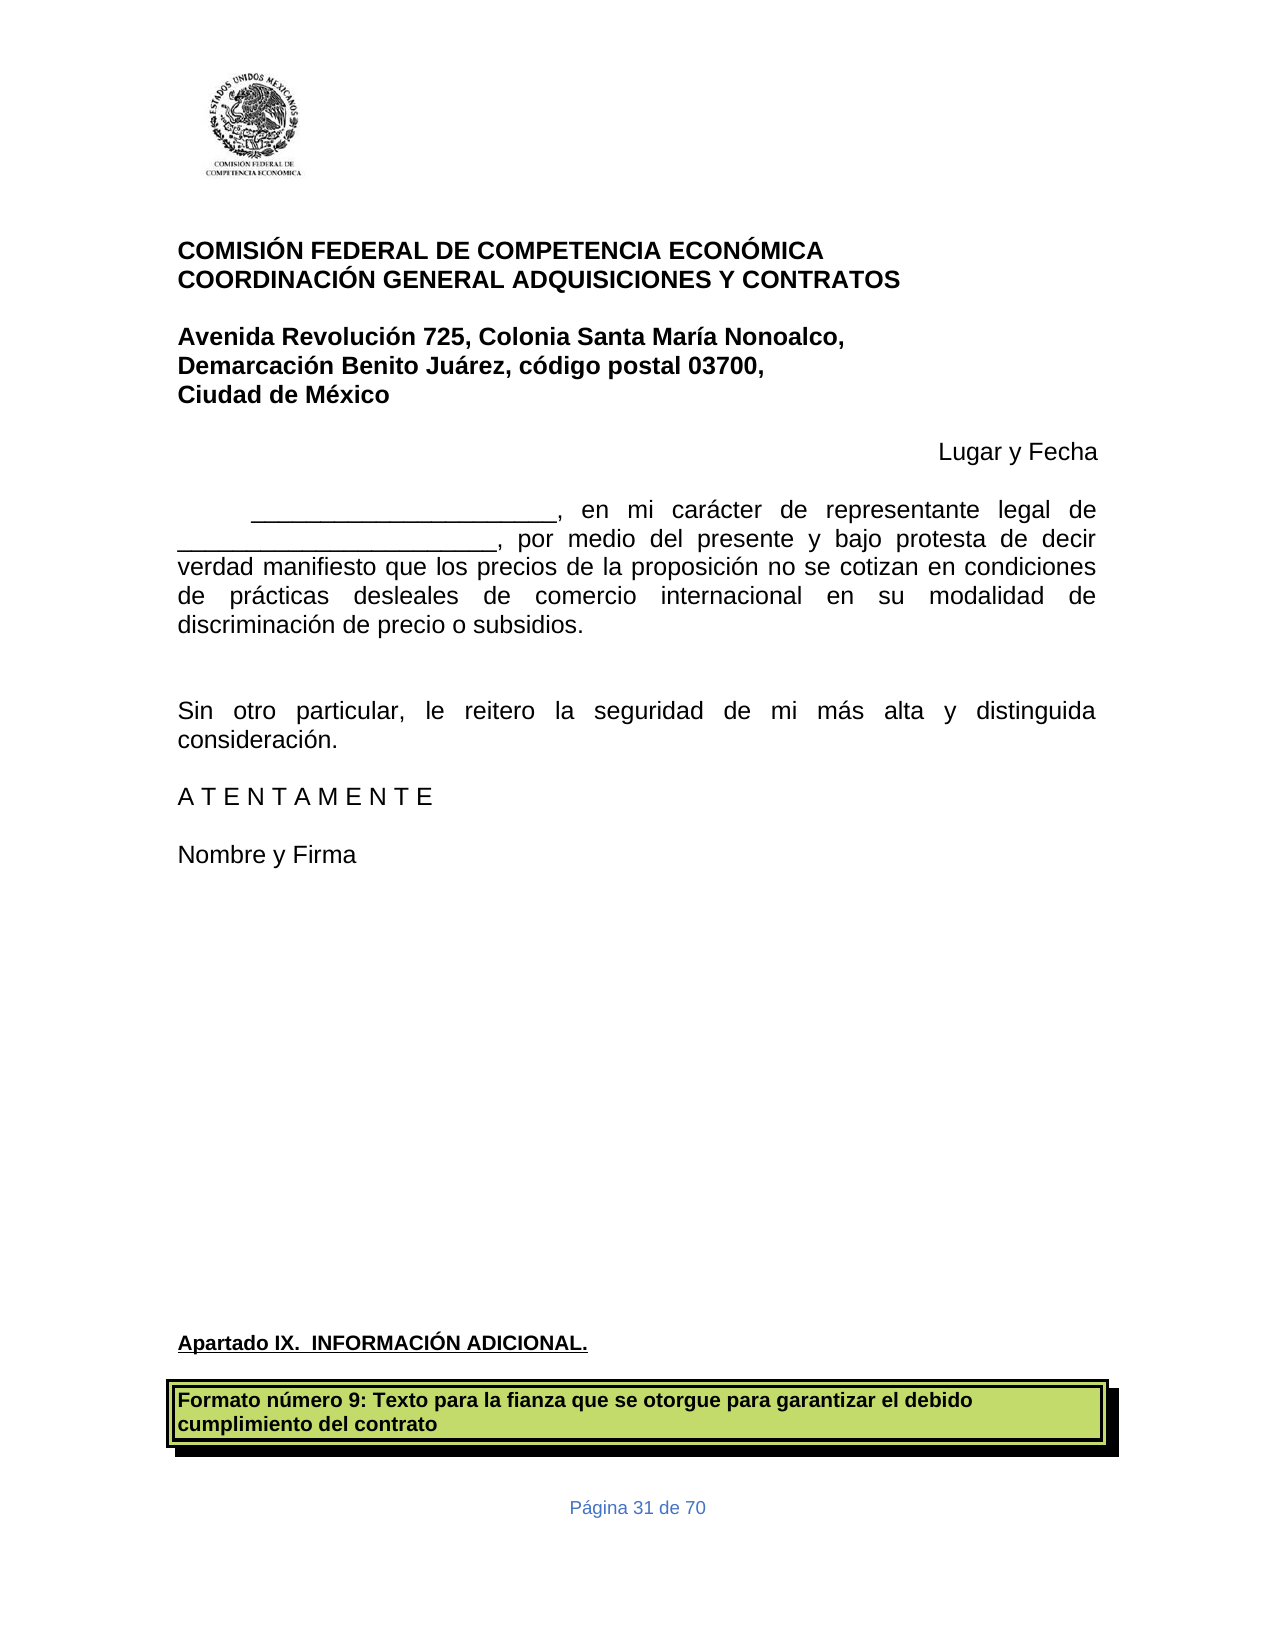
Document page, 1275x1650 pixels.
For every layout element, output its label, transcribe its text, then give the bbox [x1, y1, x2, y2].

text COMISIÓN FEDERAL DE COMPETENCIA ECONÓMICA [177, 236, 1098, 265]
text Ciudad de México [177, 380, 1098, 409]
text Apartado IX. INFORMACIÓN ADICIONAL. [177, 1331, 1098, 1355]
text A T E N T A M E N T E [177, 782, 1098, 811]
text Avenida Revolución 725, Colonia Santa María Nonoalco, [177, 322, 1098, 351]
text Demarcación Benito Juárez, código postal 03700, [177, 351, 1098, 380]
picture [188, 73, 322, 179]
text Formato número 9: Texto para la fianza que se otorgue para garantizar el debido cumplimiento del contrato [169, 1382, 1106, 1445]
text Nombre y Firma [177, 840, 1098, 869]
text COORDINACIÓN GENERAL ADQUISICIONES Y CONTRATOS [177, 265, 1098, 294]
text Lugar y Fecha [177, 437, 1098, 466]
text Sin otro particular, le reitero la seguridad de mi más alta y distinguida consideración. [177, 696, 1098, 754]
text ______________________, en mi carácter de representante legal de _______________________, por medio del presente y bajo protesta de decir verdad manifiesto que los precios de la proposición no se cotizan en condiciones de prácticas desleales de comercio internacional en su modalidad de discriminación de precio o subsidios. [177, 495, 1098, 639]
